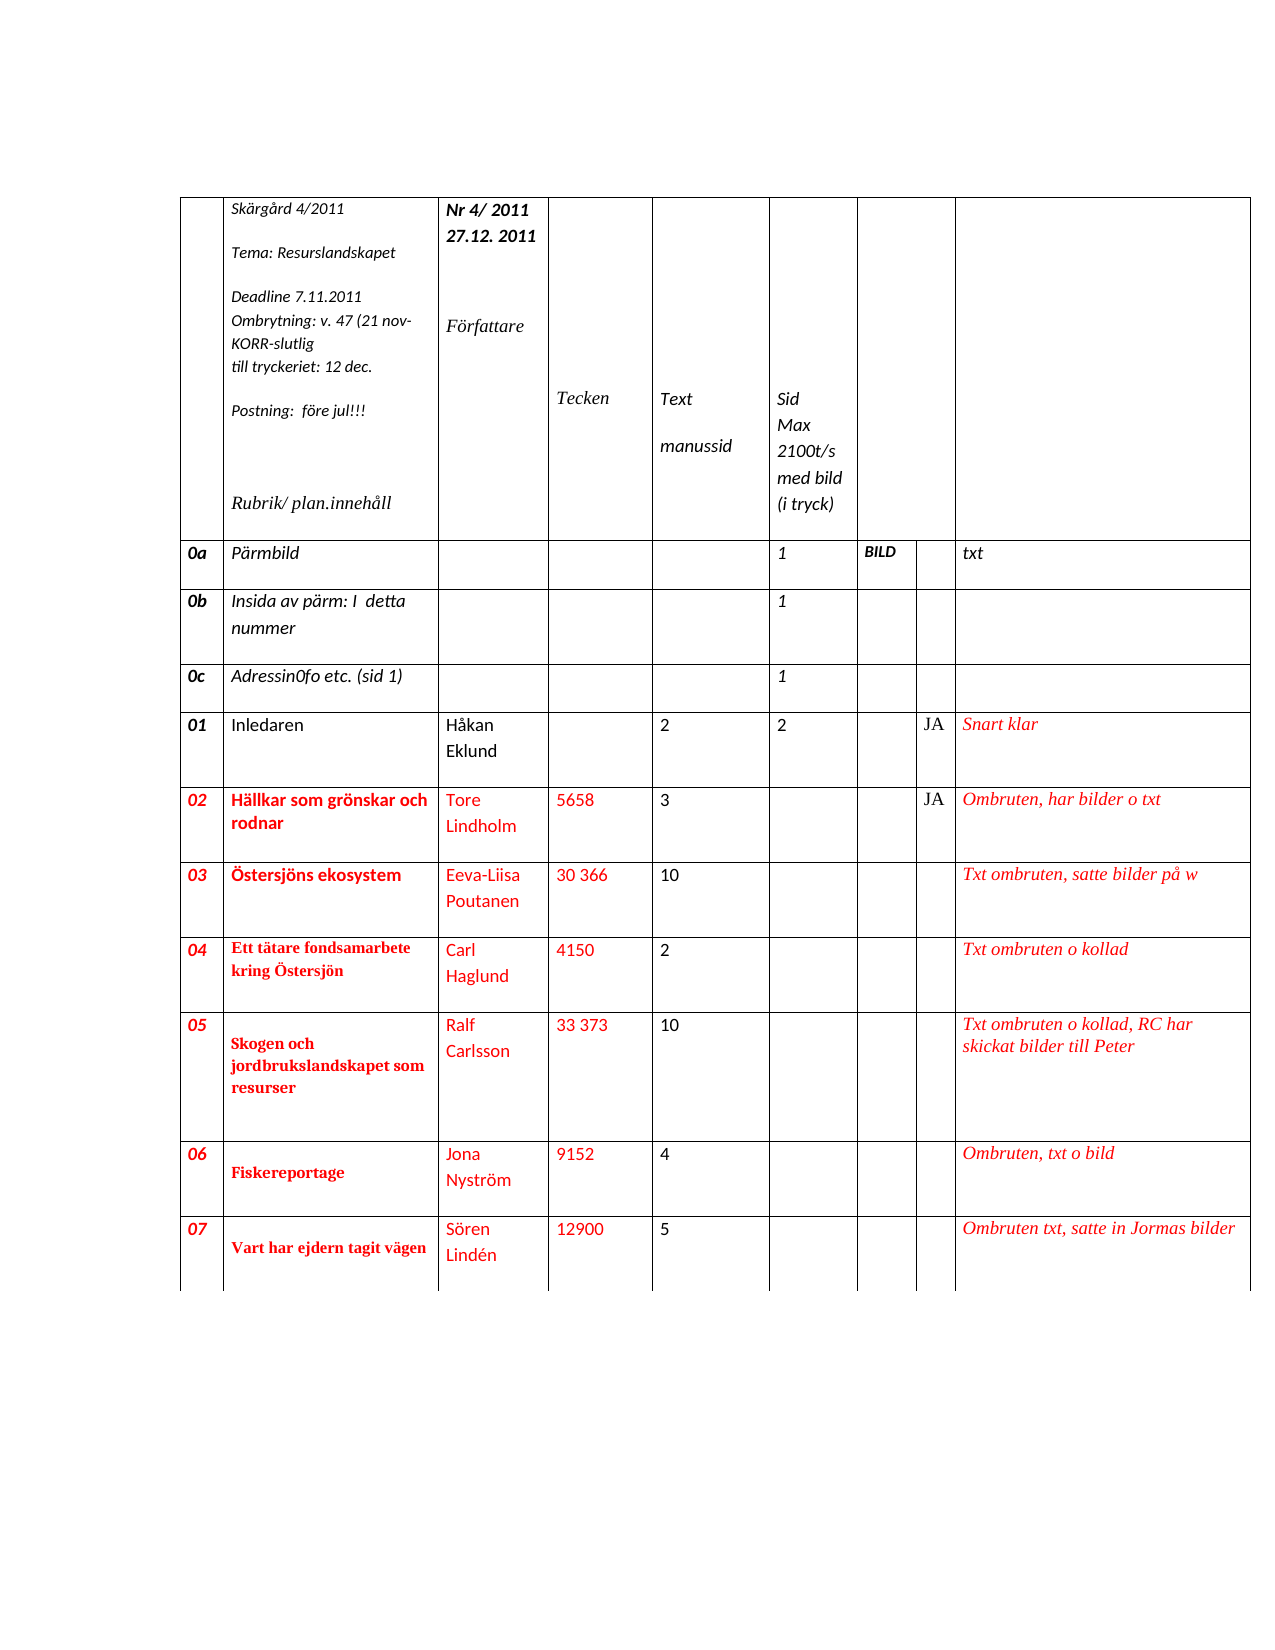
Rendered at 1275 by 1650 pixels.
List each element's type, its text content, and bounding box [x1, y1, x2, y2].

table_header Tecken [549, 198, 652, 540]
table_cell 2 [770, 713, 857, 787]
table_header Nr 4/ 2011 27.12. 2011 Författare [439, 198, 548, 540]
table_cell JA [917, 788, 955, 862]
table_cell Carl Haglund [439, 938, 548, 1012]
table_cell [549, 541, 652, 589]
table_cell 1 [770, 590, 857, 664]
table_cell [770, 1217, 857, 1291]
table_cell 05 [181, 1013, 223, 1141]
table_header [181, 198, 223, 540]
table_cell [917, 1217, 955, 1291]
table_cell [439, 665, 548, 712]
table_header [956, 198, 1250, 540]
table_cell 4150 [549, 938, 652, 1012]
table_cell [917, 541, 955, 589]
table_cell [858, 590, 916, 664]
table_cell 06 [181, 1142, 223, 1216]
table_cell 5 [653, 1217, 769, 1291]
table_cell [770, 788, 857, 862]
table_cell Hällkar som grönskar och rodnar [224, 788, 438, 862]
table_cell Ett tätare fondsamarbete kring Östersjön [224, 938, 438, 1012]
table_cell 1 [770, 541, 857, 589]
table_cell 2 [653, 713, 769, 787]
table_cell [858, 713, 916, 787]
table_cell [770, 938, 857, 1012]
table_cell 33 373 [549, 1013, 652, 1141]
table_cell [858, 665, 916, 712]
table_cell BILD [858, 541, 916, 589]
table_cell Insida av pärm: I detta nummer [224, 590, 438, 664]
table_cell 1 [770, 665, 857, 712]
table_cell [858, 788, 916, 862]
table_cell Tore Lindholm [439, 788, 548, 862]
table_cell Ombruten, txt o bild [956, 1142, 1250, 1216]
table_cell Txt ombruten o kollad [956, 938, 1250, 1012]
table_cell Skogen och jordbrukslandskapet som resurser [224, 1013, 438, 1141]
table_cell [858, 1217, 916, 1291]
table_cell [956, 665, 1250, 712]
table_cell Pärmbild [224, 541, 438, 589]
table_cell Ralf Carlsson [439, 1013, 548, 1141]
table_cell [653, 541, 769, 589]
table_cell Eeva-Liisa Poutanen [439, 863, 548, 937]
table_cell Inledaren [224, 713, 438, 787]
table_cell [549, 590, 652, 664]
table_cell [770, 1142, 857, 1216]
table_cell [858, 1013, 916, 1141]
table_cell Ombruten, har bilder o txt [956, 788, 1250, 862]
table_cell Txt ombruten o kollad, RC har skickat bilder till Peter [956, 1013, 1250, 1141]
table_cell 03 [181, 863, 223, 937]
table_cell Håkan Eklund [439, 713, 548, 787]
table_header Sid Max 2100t/s med bild (i tryck) [770, 198, 857, 540]
table_header Text manussid [653, 198, 769, 540]
table_cell [653, 590, 769, 664]
table_cell Txt ombruten, satte bilder på w [956, 863, 1250, 937]
table_cell [917, 1013, 955, 1141]
table_cell 04 [181, 938, 223, 1012]
table_cell JA [917, 713, 955, 787]
table_cell Ombruten txt, satte in Jormas bilder [956, 1217, 1250, 1291]
table_cell Adressin0fo etc. (sid 1) [224, 665, 438, 712]
table_cell [770, 1013, 857, 1141]
table_cell Östersjöns ekosystem [224, 863, 438, 937]
table_cell 12900 [549, 1217, 652, 1291]
table_cell [858, 1142, 916, 1216]
table_header [858, 198, 955, 540]
table_cell 01 [181, 713, 223, 787]
table_cell [917, 665, 955, 712]
table_cell 10 [653, 1013, 769, 1141]
table_cell 5658 [549, 788, 652, 862]
table_cell Vart har ejdern tagit vägen [224, 1217, 438, 1291]
table_cell txt [956, 541, 1250, 589]
table_cell [917, 938, 955, 1012]
table_cell Fiskereportage [224, 1142, 438, 1216]
table_cell 02 [181, 788, 223, 862]
table_cell [653, 665, 769, 712]
table_cell 07 [181, 1217, 223, 1291]
table_cell [858, 938, 916, 1012]
table_cell [917, 863, 955, 937]
table_cell 2 [653, 938, 769, 1012]
table_cell [439, 590, 548, 664]
table_cell [549, 713, 652, 787]
table_header Skärgård 4/2011 Tema: Resurslandskapet Deadline 7.11.2011 Ombrytning: v. 47 (21 nov- KORR-slutlig till tryckeriet: 12 dec. Postning: före jul!!! Rubrik/ plan.innehåll [224, 198, 438, 540]
table_cell [858, 863, 916, 937]
table_cell 0b [181, 590, 223, 664]
table_cell [439, 541, 548, 589]
table_cell [917, 1142, 955, 1216]
table_cell 30 366 [549, 863, 652, 937]
table_cell Jona Nyström [439, 1142, 548, 1216]
table_cell Snart klar [956, 713, 1250, 787]
table_cell [549, 665, 652, 712]
table_cell 0a [181, 541, 223, 589]
table_cell 0c [181, 665, 223, 712]
table_cell 9152 [549, 1142, 652, 1216]
table_cell Sören Lindén [439, 1217, 548, 1291]
table_cell [917, 590, 955, 664]
table_cell 3 [653, 788, 769, 862]
table_cell [956, 590, 1250, 664]
table_cell 4 [653, 1142, 769, 1216]
table_cell [770, 863, 857, 937]
table_cell 10 [653, 863, 769, 937]
